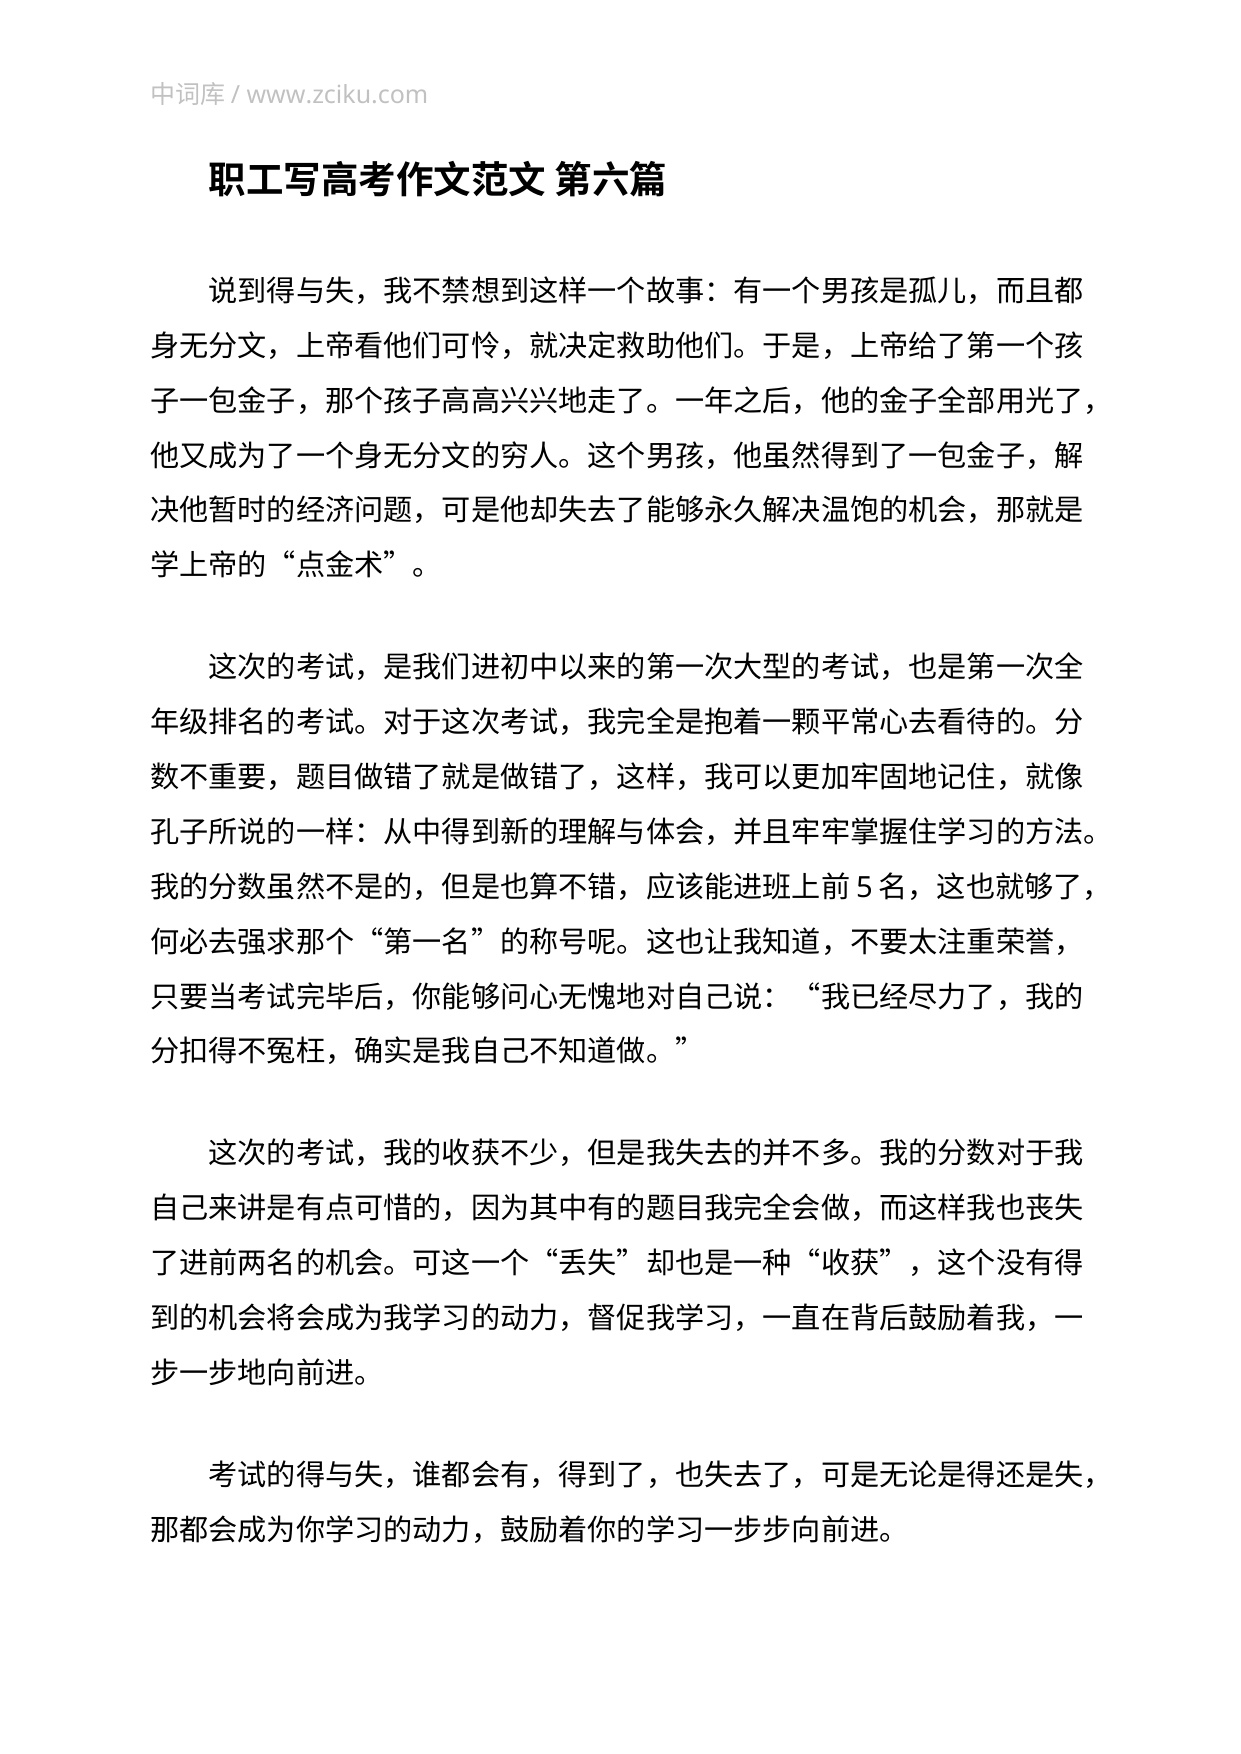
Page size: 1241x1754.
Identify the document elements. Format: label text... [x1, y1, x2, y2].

text 说到得与失，我不禁想到这样一个故事：有一个男孩是孤儿，而且都身无分文，上帝看他们可怜，就决定救助他们。于是，上帝给了第一个孩子一包金子，那个孩子高高兴兴地走了。一年之后，他的金子全部用光了，他又成为了一个身无分文的穷人。这个男孩，他虽然得到了一包金子，解决他暂时的经济问题，可是他却失去了能够永久解决温饱的机会，那就是学上帝的“点金术”。 [150, 267, 1090, 584]
text 这次的考试，我的收获不少，但是我失去的并不多。我的分数对于我自己来讲是有点可惜的，因为其中有的题目我完全会做，而这样我也丧失了进前两名的机会。可这一个“丢失”却也是一种“收获”，这个没有得到的机会将会成为我学习的动力，督促我学习，一直在背后鼓励着我，一步一步地向前进。 [150, 1130, 1090, 1392]
text 职工写高考作文范文 第六篇 [150, 150, 1090, 204]
text 这次的考试，是我们进初中以来的第一次大型的考试，也是第一次全年级排名的考试。对于这次考试，我完全是抱着一颗平常心去看待的。分数不重要，题目做错了就是做错了，这样，我可以更加牢固地记住，就像孔子所说的一样：从中得到新的理解与体会，并且牢牢掌握住学习的方法。我的分数虽然不是的，但是也算不错，应该能进班上前5名，这也就够了，何必去强求那个“第一名”的称号呢。这也让我知道，不要太注重荣誉，只要当考试完毕后，你能够问心无愧地对自己说：“我已经尽力了，我的分扣得不冤枉，确实是我自己不知道做。” [150, 644, 1090, 1070]
text 考试的得与失，谁都会有，得到了，也失去了，可是无论是得还是失，那都会成为你学习的动力，鼓励着你的学习一步步向前进。 [150, 1451, 1090, 1548]
